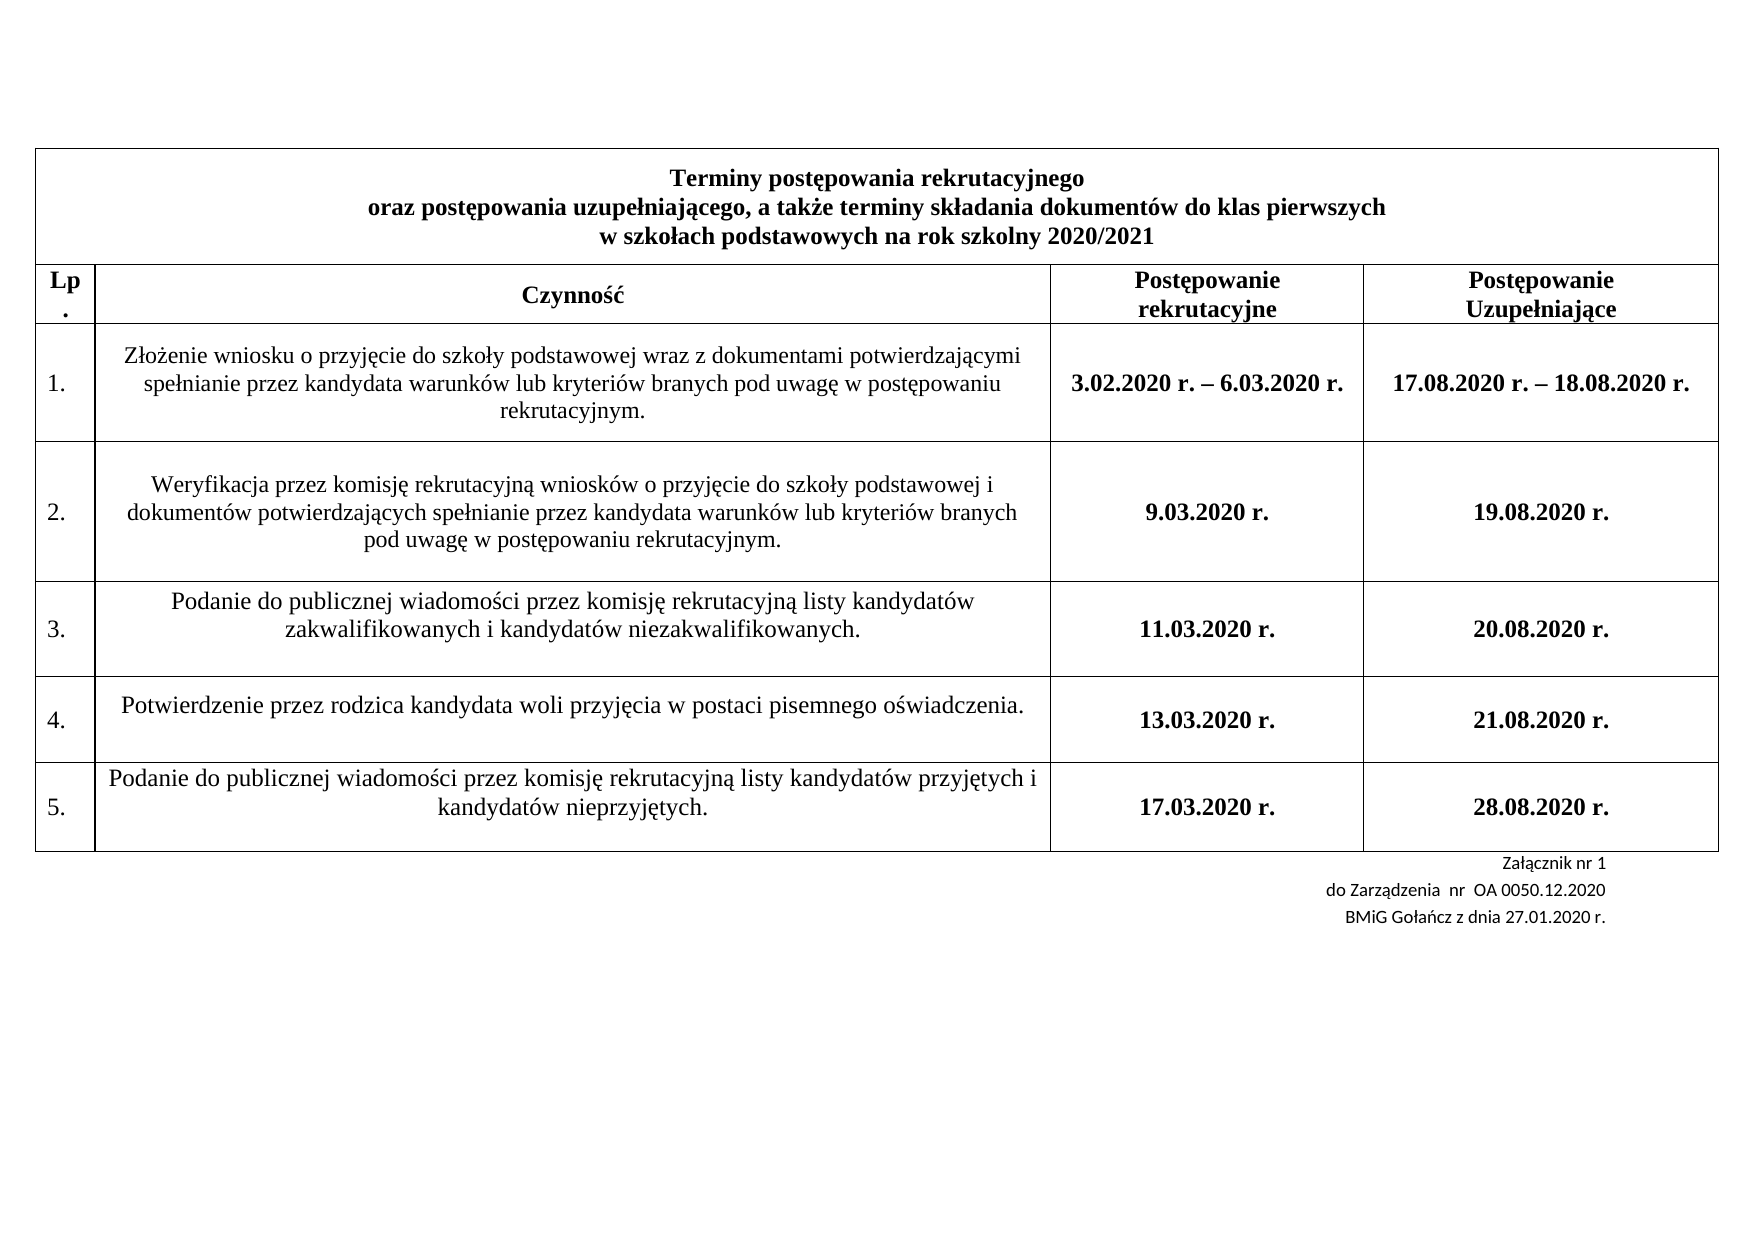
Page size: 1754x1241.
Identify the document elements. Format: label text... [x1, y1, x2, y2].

table_cell 28.08.2020 r. [1364, 763, 1718, 851]
table_cell 11.03.2020 r. [1051, 582, 1363, 676]
table_cell Weryfikacja przez komisję rekrutacyjną wniosków o przyjęcie do szkoły podstawowej i dokumentów potwierdzających spełnianie przez kandydata warunków lub kryteriów branych pod uwagę w postępowaniu rekrutacyjnym. [96, 442, 1050, 581]
table_cell Podanie do publicznej wiadomości przez komisję rekrutacyjną listy kandydatów przyjętych i kandydatów nieprzyjętych. [96, 763, 1050, 851]
table_cell 9.03.2020 r. [1051, 442, 1363, 581]
table_cell 19.08.2020 r. [1364, 442, 1718, 581]
text do Zarządzenia nr OA 0050.12.2020 [148, 879, 1606, 902]
table_cell 13.03.2020 r. [1051, 677, 1363, 762]
table_cell Podanie do publicznej wiadomości przez komisję rekrutacyjną listy kandydatów zakwalifikowanych i kandydatów niezakwalifikowanych. [96, 582, 1050, 676]
table_cell Czynność [96, 265, 1050, 323]
table_header Terminy postępowania rekrutacyjnego oraz postępowania uzupełniającego, a także terminy składania dokumentów do klas pierwszych w szkołach podstawowych na rok szkolny 2020/2021 [36, 149, 1718, 264]
table_cell 2. [36, 442, 94, 581]
table_cell 17.03.2020 r. [1051, 763, 1363, 851]
text Załącznik nr 1 [148, 852, 1606, 874]
table_cell 20.08.2020 r. [1364, 582, 1718, 676]
table_cell 21.08.2020 r. [1364, 677, 1718, 762]
table_cell Postępowanie rekrutacyjne [1051, 265, 1363, 323]
table_cell 3.02.2020 r. – 6.03.2020 r. [1051, 324, 1363, 441]
table_cell 4. [36, 677, 94, 762]
text BMiG Gołańcz z dnia 27.01.2020 r. [148, 905, 1606, 928]
table_cell Potwierdzenie przez rodzica kandydata woli przyjęcia w postaci pisemnego oświadczenia. [96, 677, 1050, 762]
table_cell 5. [36, 763, 94, 851]
table_cell 1. [36, 324, 94, 441]
table_cell Złożenie wniosku o przyjęcie do szkoły podstawowej wraz z dokumentami potwierdzającymi spełnianie przez kandydata warunków lub kryteriów branych pod uwagę w postępowaniu rekrutacyjnym. [96, 324, 1050, 441]
table_cell Postępowanie Uzupełniające [1364, 265, 1718, 323]
table_cell 3. [36, 582, 94, 676]
table_cell 17.08.2020 r. – 18.08.2020 r. [1364, 324, 1718, 441]
table_cell Lp. [36, 265, 94, 323]
